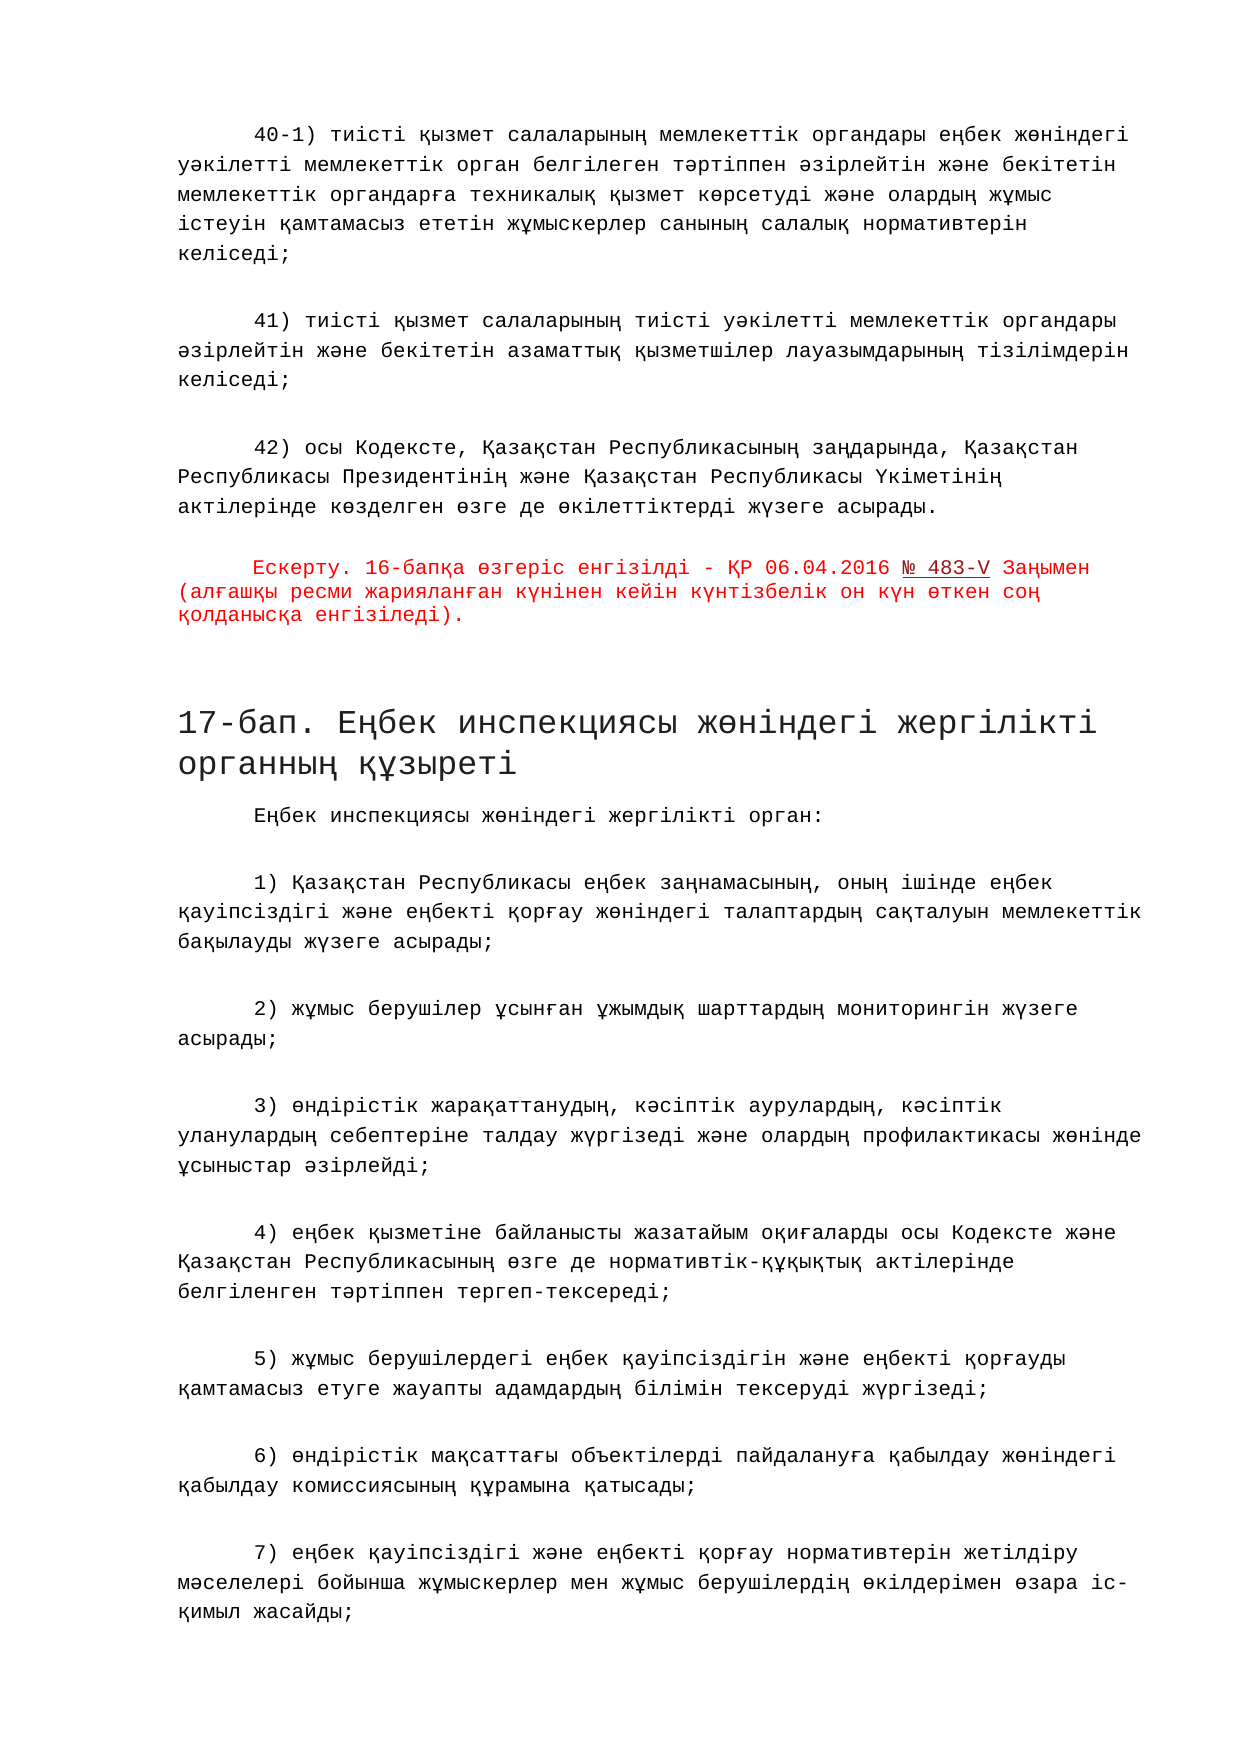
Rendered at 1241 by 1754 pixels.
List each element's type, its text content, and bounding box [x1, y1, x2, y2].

text 7) еңбек қауіпсіздігі және еңбекті қорғау нормативтерін жетілдіру мәселелері бойынша жұмыскерлер мен жұмыс берушілердің өкілдерімен өзара іс-қимыл жасайды; [177, 1536, 1152, 1625]
text 5) жұмыс берушілердегі еңбек қауіпсіздігін және еңбекті қорғауды қамтамасыз етуге жауапты адамдардың білімін тексеруді жүргізеді; [177, 1342, 1152, 1402]
text 42) осы Кодексте, Қазақстан Республикасының заңдарында, Қазақстан Республикасы Президентінің және Қазақстан Республикасы Үкіметінің актілерінде көзделген өзге де өкілеттіктерді жүзеге асырады. [177, 431, 1152, 520]
text 40-1) тиісті қызмет салаларының мемлекеттік органдары еңбек жөніндегі уәкілетті мемлекеттік орган белгілеген тәртіппен әзірлейтін және бекітетін мемлекеттік органдарға техникалық қызмет көрсетуді және олардың жұмыс істеуін қамтамасыз ететін жұмыскерлер санының салалық нормативтерін келіседі; [177, 118, 1152, 267]
text 2) жұмыс берушілер ұсынған ұжымдық шарттардың мониторингін жүзеге асырады; [177, 992, 1152, 1052]
text 17-бап. Еңбек инспекциясы жөніндегі жергілікті органның құзыреті [177, 703, 1152, 784]
text Еңбек инспекциясы жөніндегі жергілікті орган: [177, 798, 1152, 828]
text 6) өндірістік мақсаттағы объектілерді пайдалануға қабылдау жөніндегі қабылдау комиссиясының құрамына қатысады; [177, 1439, 1152, 1498]
text Ескерту. 16-бапқа өзгеріс енгізілді - ҚР 06.04.2016 № 483-V Заңымен (алғашқы ресми жарияланған күнінен кейін күнтізбелік он күн өткен соң қолданысқа енгізіледі). [177, 557, 1152, 680]
text 1) Қазақстан Республикасы еңбек заңнамасының, оның ішінде еңбек қауіпсіздігі және еңбекті қорғау жөніндегі талаптардың сақталуын мемлекеттік бақылауды жүзеге асырады; [177, 866, 1152, 955]
text 41) тиісті қызмет салаларының тиісті уәкілетті мемлекеттік органдары әзірлейтін және бекітетін азаматтық қызметшілер лауазымдарының тізілімдерін келіседі; [177, 304, 1152, 393]
text 4) еңбек қызметіне байланысты жазатайым оқиғаларды осы Кодексте және Қазақстан Республикасының өзге де нормативтік-құқықтық актілерінде белгіленген тәртіппен тергеп-тексереді; [177, 1216, 1152, 1305]
text 3) өндірістік жарақаттанудың, кәсіптік аурулардың, кәсіптік уланулардың себептеріне талдау жүргізеді және олардың профилактикасы жөнінде ұсыныстар әзірлейді; [177, 1089, 1152, 1178]
